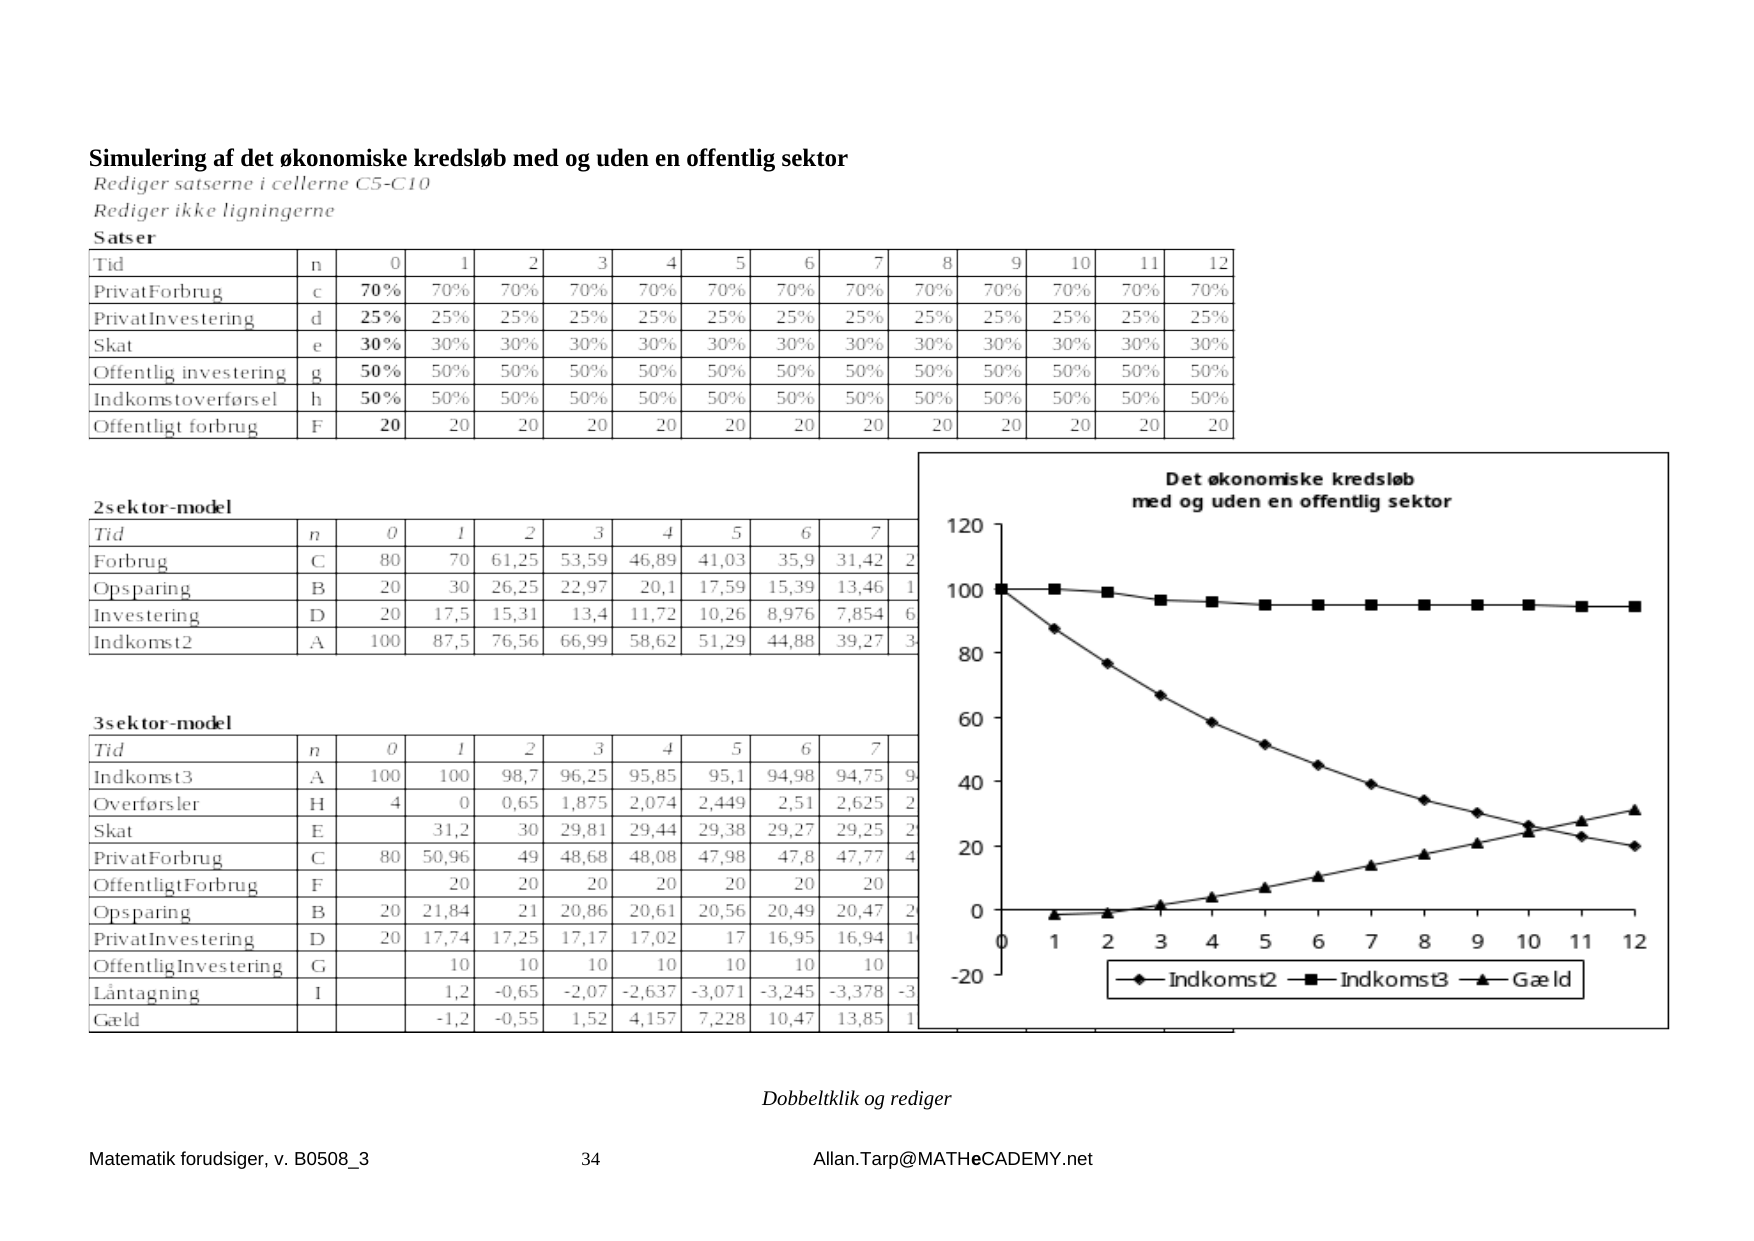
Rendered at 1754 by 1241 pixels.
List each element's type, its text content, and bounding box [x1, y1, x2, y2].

text Simulering af det økonomiske kredsløb med og uden en offentlig sektor [89, 143, 1624, 172]
subtitle Dobbeltklik og rediger [89, 1086, 1624, 1110]
